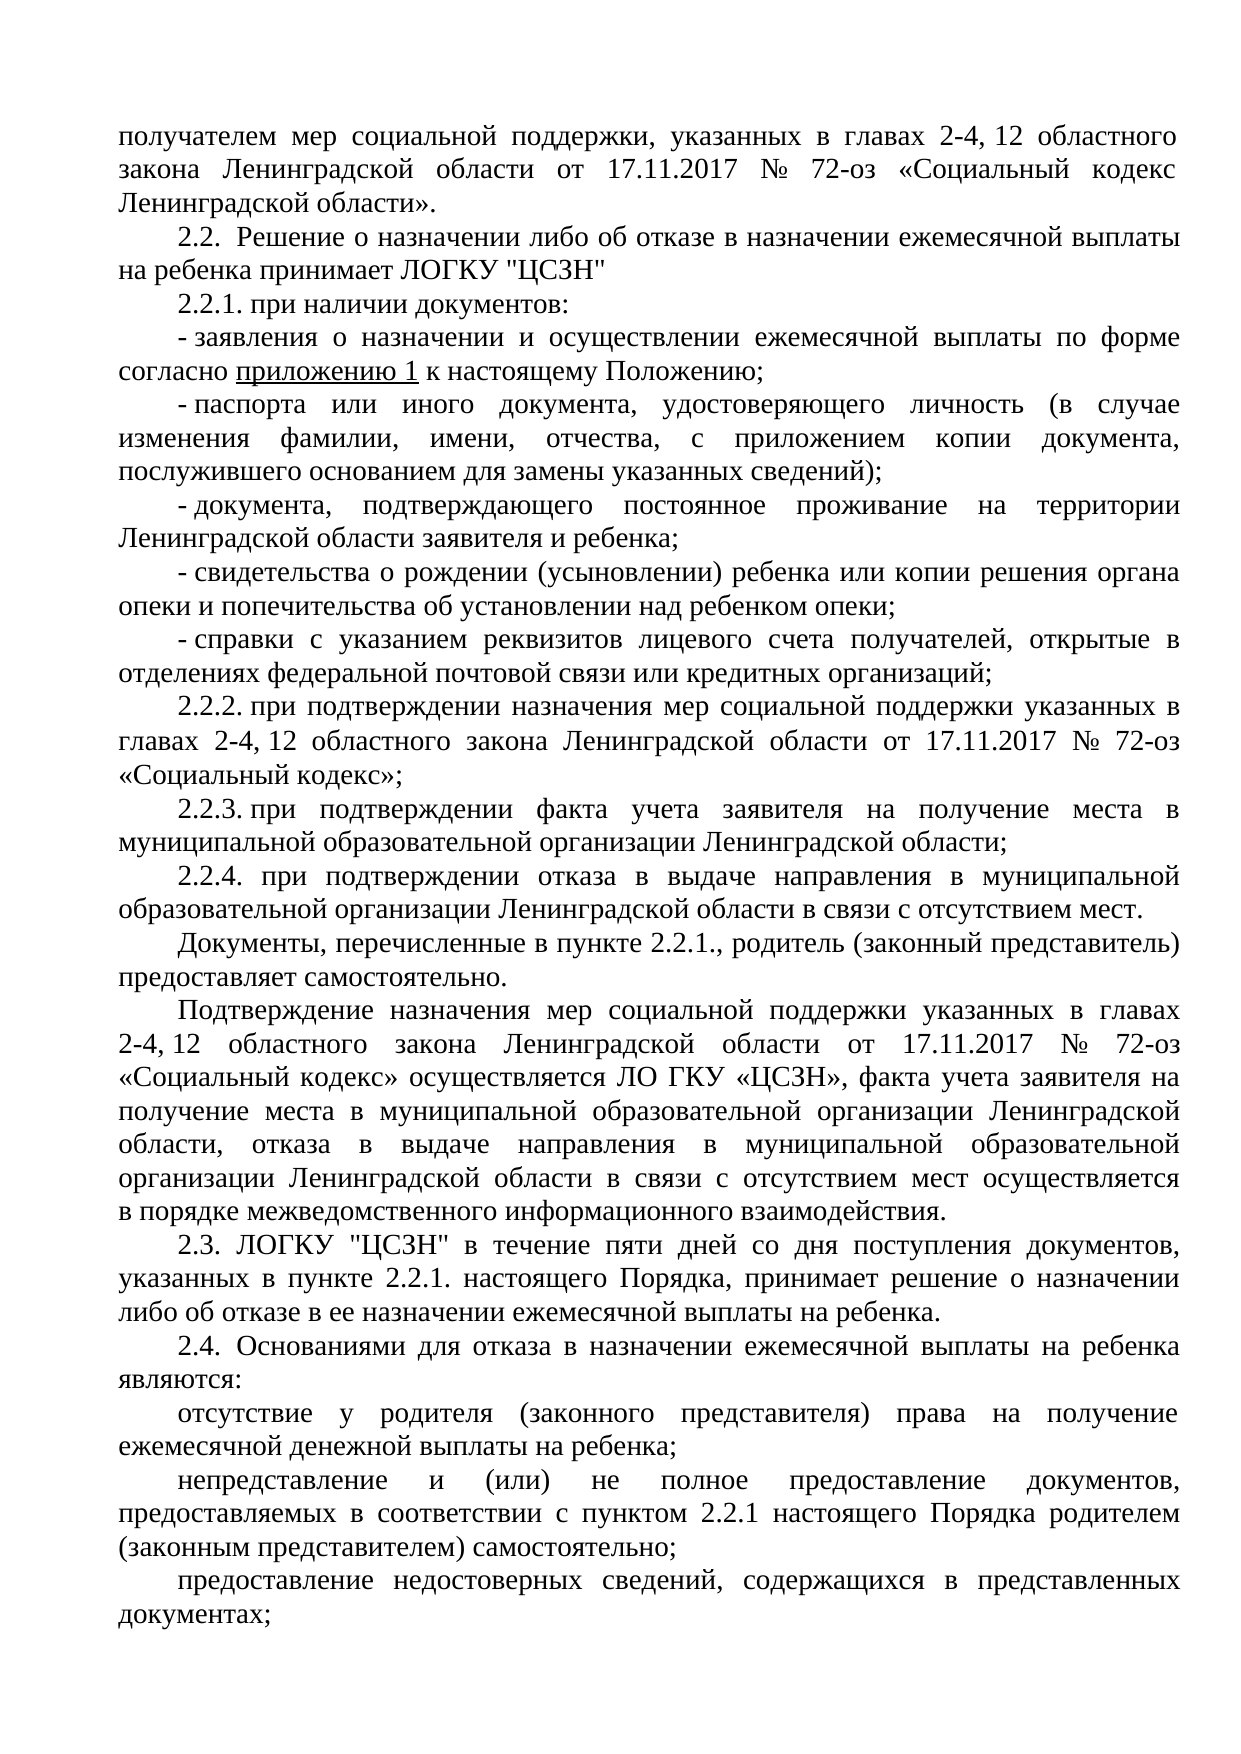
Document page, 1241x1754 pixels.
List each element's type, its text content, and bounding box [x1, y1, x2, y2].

text непредставление и (или) не полное предоставление документов, предоставляемых в соответствии с пунктом 2.2.1 настоящего Порядка родителем (законным представителем) самостоятельно; [118, 1462, 1181, 1562]
text 2.2.3. при подтверждении факта учета заявителя на получение места в муниципальной образовательной организации Ленинградской области; [118, 791, 1181, 858]
text Подтверждение назначения мер социальной поддержки указанных в главах 2-4, 12 областного закона Ленинградской области от 17.11.2017 № 72-оз «Социальный кодекс» осуществляется ЛО ГКУ «ЦСЗН», факта учета заявителя на получение места в муниципальной образовательной организации Ленинградской области, отказа в выдаче направления в муниципальной образовательной организации Ленинградской области в связи с отсутствием мест осуществляется в порядке межведомственного информационного взаимодействия. [118, 992, 1181, 1227]
list ЛОГКУ "ЦСЗН" в течение пяти дней со дня поступления документов, указанных в пункте 2.2.1. настоящего Порядка, принимает решение о назначении либо об отказе в ее назначении ежемесячной выплаты на ребенка. [118, 1227, 1181, 1328]
text - заявления о назначении и осуществлении ежемесячной выплаты по форме согласно приложению 1 к настоящему Положению; [118, 319, 1181, 386]
list Решение о назначении либо об отказе в назначении ежемесячной выплаты на ребенка принимает ЛОГКУ "ЦСЗН" [118, 219, 1181, 286]
text - паспорта или иного документа, удостоверяющего личность (в случае изменения фамилии, имени, отчества, с приложением копии документа, послужившего основанием для замены указанных сведений); [118, 386, 1181, 487]
list 2.2.1. при наличии документов: [118, 286, 1181, 319]
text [118, 118, 1177, 219]
text Документы, перечисленные в пункте 2.2.1., родитель (законный представитель) предоставляет самостоятельно. [118, 925, 1181, 992]
text - свидетельства о рождении (усыновлении) ребенка или копии решения органа опеки и попечительства об установлении над ребенком опеки; [118, 554, 1181, 621]
text 2.2.4. при подтверждении отказа в выдаче направления в муниципальной образовательной организации Ленинградской области в связи с отсутствием мест. [118, 858, 1181, 925]
text отсутствие у родителя (законного представителя) права на получение ежемесячной денежной выплаты на ребенка; [118, 1395, 1179, 1462]
text - документа, подтверждающего постоянное проживание на территории Ленинградской области заявителя и ребенка; [118, 487, 1181, 554]
text 2.2.2. при подтверждении назначения мер социальной поддержки указанных в главах 2-4, 12 областного закона Ленинградской области от 17.11.2017 № 72-оз «Социальный кодекс»; [118, 688, 1181, 791]
list Основаниями для отказа в назначении ежемесячной выплаты на ребенка являются: [118, 1328, 1181, 1395]
text предоставление недостоверных сведений, содержащихся в представленных документах; [118, 1562, 1181, 1629]
text - справки с указанием реквизитов лицевого счета получателей, открытые в отделениях федеральной почтовой связи или кредитных организаций; [118, 621, 1181, 688]
